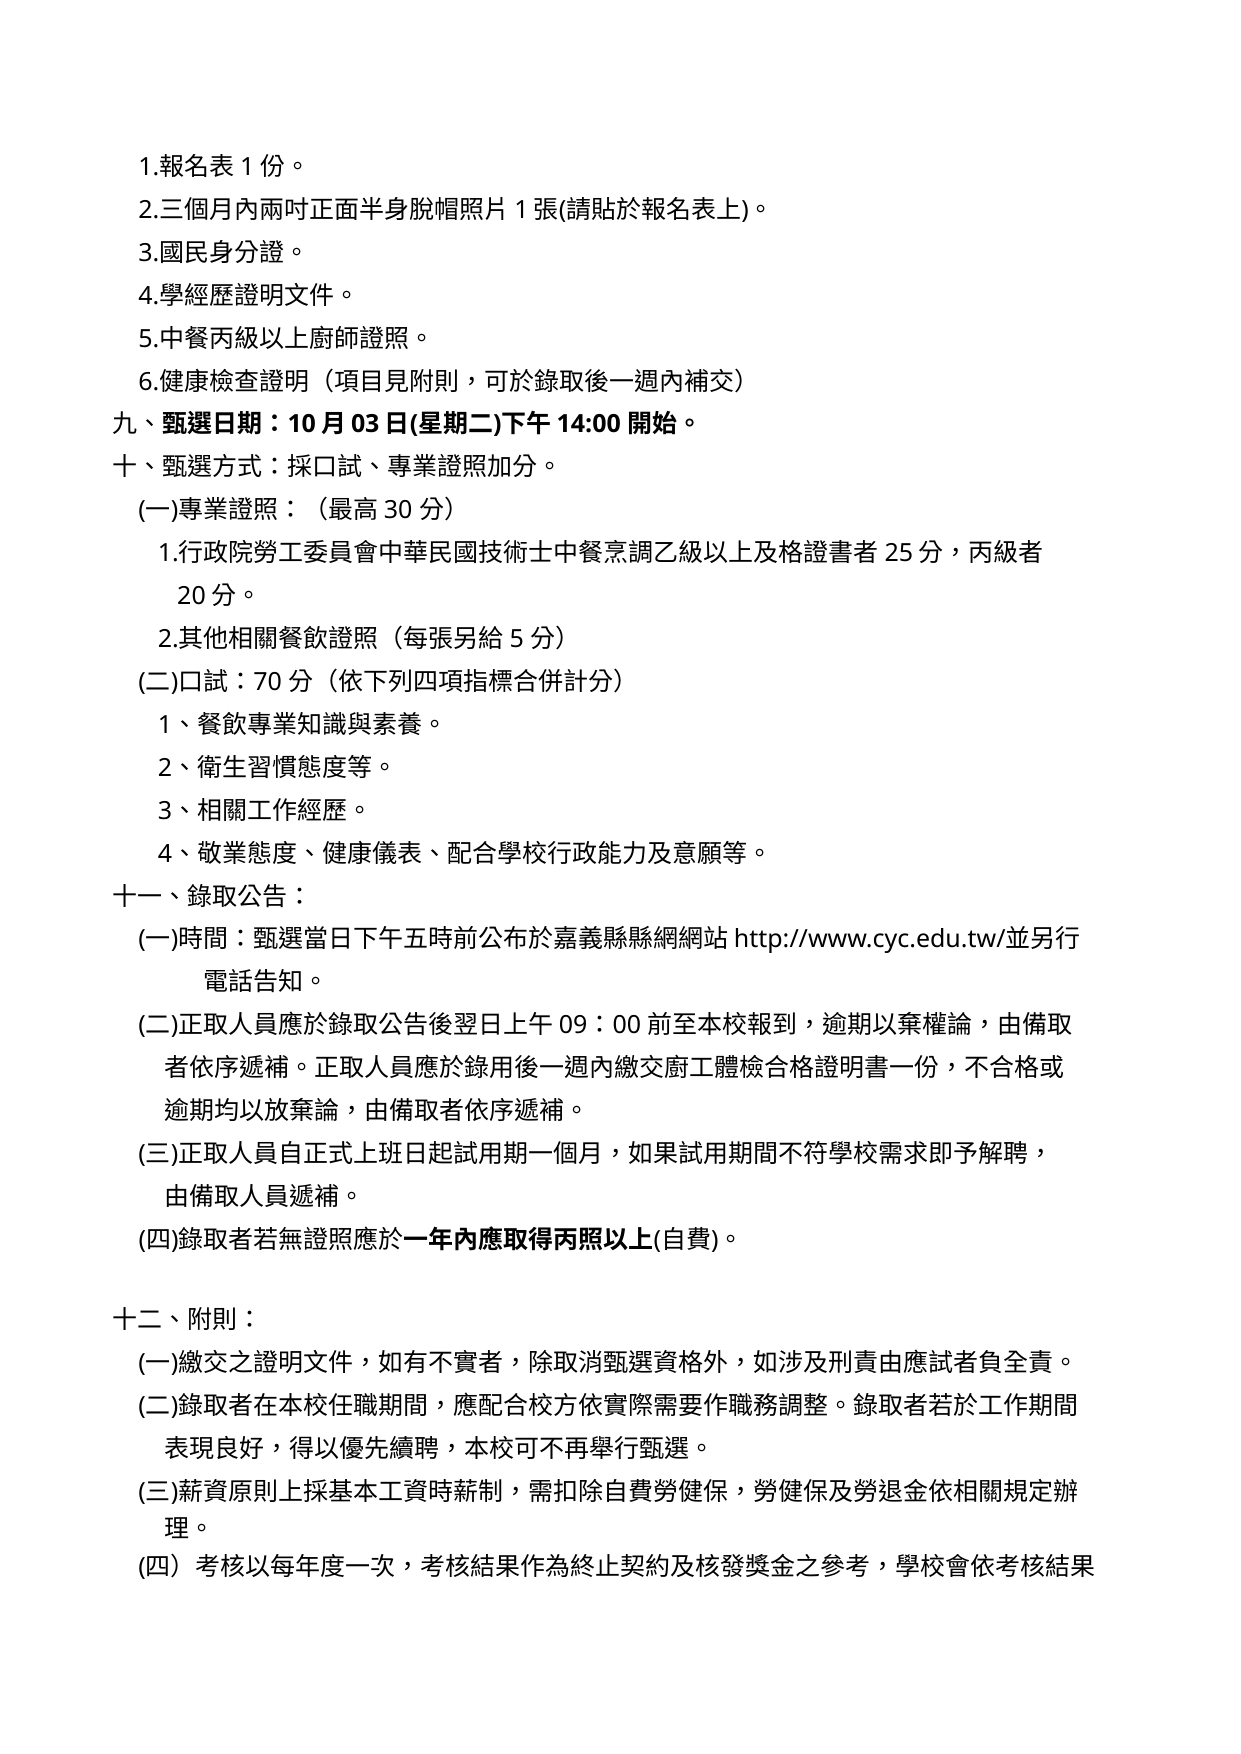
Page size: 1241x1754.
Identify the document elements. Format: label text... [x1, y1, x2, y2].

text 4、敬業態度、健康儀表、配合學校行政能力及意願等。 [112, 832, 1128, 870]
text 1.行政院勞工委員會中華民國技術士中餐烹調乙級以上及格證書者 25分，丙級者 [112, 532, 1128, 569]
text 者依序遞補。正取人員應於錄用後一週內繳交廚工體檢合格證明書一份，不合格或 [112, 1047, 1128, 1084]
text (三)正取人員自正式上班日起試用期一個月，如果試用期間不符學校需求即予解聘， [112, 1133, 1128, 1170]
text 5.中餐丙級以上廚師證照。 [112, 317, 1128, 355]
text 十二、附則： [112, 1299, 1128, 1336]
text (三)薪資原則上採基本工資時薪制，需扣除自費勞健保，勞健保及勞退金依相關規定辦 [112, 1470, 1128, 1508]
text (四)錄取者若無證照應於一年內應取得丙照以上(自費)。 [112, 1219, 1128, 1256]
text (一)專業證照：（最高 30 分） [112, 489, 1128, 527]
text 逾期均以放棄論，由備取者依序遞補。 [112, 1090, 1128, 1127]
text 電話告知。 [112, 961, 1128, 999]
text 2、衛生習慣態度等。 [112, 747, 1128, 784]
text 3.國民身分證。 [112, 232, 1128, 269]
text (四）考核以每年度一次，考核結果作為終止契約及核發獎金之參考，學校會依考核結果 [112, 1545, 1128, 1583]
text (二)錄取者在本校任職期間，應配合校方依實際需要作職務調整。錄取者若於工作期間 [112, 1384, 1128, 1422]
text (二)口試：70 分（依下列四項指標合併計分） [112, 661, 1128, 698]
text 1.報名表 1 份。 [112, 146, 1128, 183]
text 3、相關工作經歷。 [112, 789, 1128, 827]
text 6.健康檢查證明（項目見附則，可於錄取後一週內補交） [112, 360, 1128, 398]
text 理。 [112, 1508, 1128, 1545]
text 九、甄選日期：10月03日(星期二)下午14:00 開始。 [112, 403, 1128, 441]
text (一)時間：甄選當日下午五時前公布於嘉義縣縣網網站 http://www.cyc.edu.tw/並另行 [112, 918, 1128, 956]
text 十一、錄取公告： [112, 875, 1128, 913]
text 2.其他相關餐飲證照（每張另給 5 分） [112, 618, 1128, 655]
text 1、餐飲專業知識與素養。 [112, 704, 1128, 741]
text 表現良好，得以優先續聘，本校可不再舉行甄選。 [112, 1427, 1128, 1465]
text (二)正取人員應於錄取公告後翌日上午 09：00 前至本校報到，逾期以棄權論，由備取 [112, 1004, 1128, 1042]
text 十、甄選方式：採口試、專業證照加分。 [112, 446, 1128, 484]
text 由備取人員遞補。 [112, 1176, 1128, 1213]
text 4.學經歷證明文件。 [112, 274, 1128, 312]
text (一)繳交之證明文件，如有不實者，除取消甄選資格外，如涉及刑責由應試者負全責。 [112, 1342, 1128, 1379]
text 2.三個月內兩吋正面半身脫帽照片1張(請貼於報名表上)。 [112, 189, 1128, 226]
text 20分。 [112, 575, 1128, 612]
